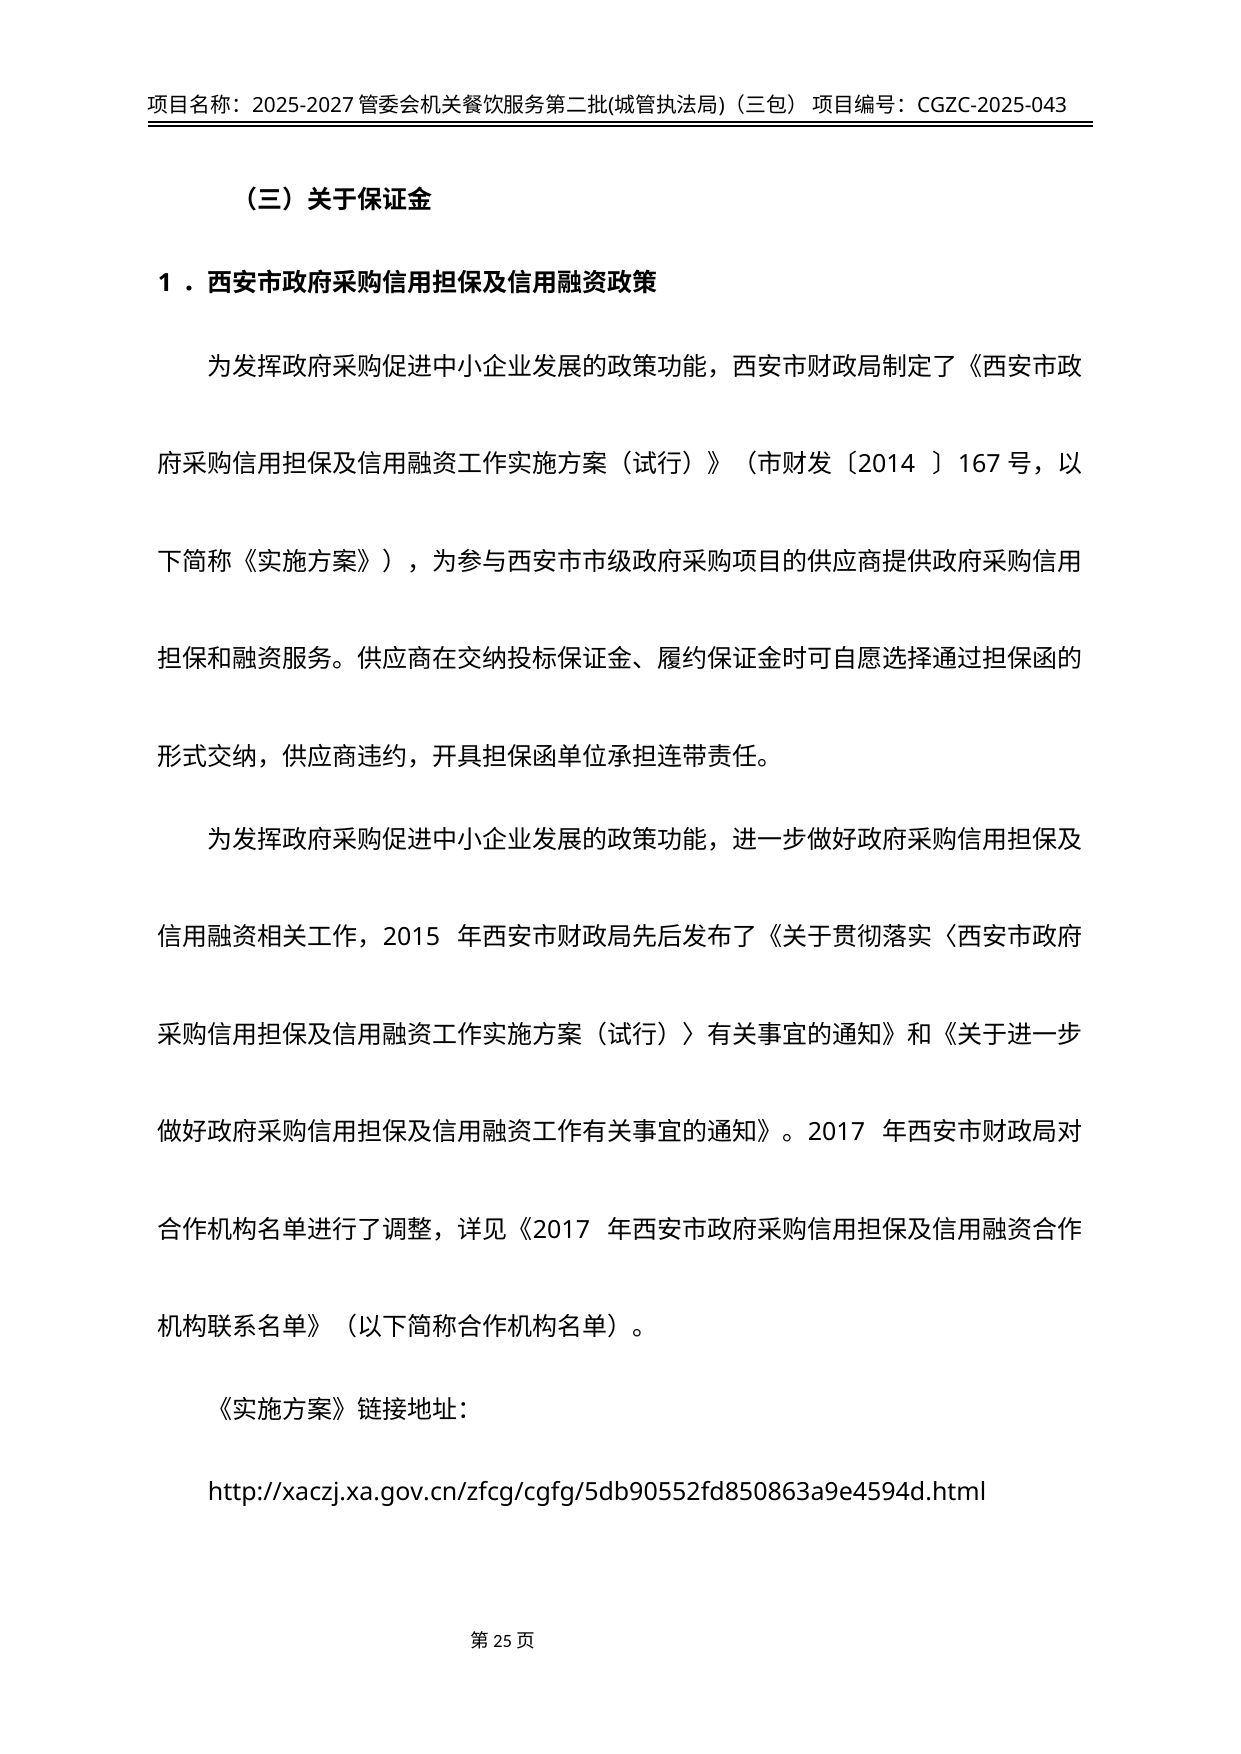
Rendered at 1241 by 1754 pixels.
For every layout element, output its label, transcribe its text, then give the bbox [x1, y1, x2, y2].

text 《实施方案》链接地址： [158, 1375, 1083, 1440]
text 1．西安市政府采购信用担保及信用融资政策 [158, 248, 1083, 313]
text 为发挥政府采购促进中小企业发展的政策功能，进一步做好政府采购信用担保及信用融资相关工作，2015年西安市财政局先后发布了《关于贯彻落实〈西安市政府采购信用担保及信用融资工作实施方案（试行）〉有关事宜的通知》和《关于进一步做好政府采购信用担保及信用融资工作有关事宜的通知》。2017年西安市财政局对合作机构名单进行了调整，详见《2017年西安市政府采购信用担保及信用融资合作机构联系名单》（以下简称合作机构名单）。 [158, 805, 1083, 1357]
text （三）关于保证金 [158, 165, 1083, 230]
text http://xaczj.xa.gov.cn/zfcg/cgfg/5db90552fd850863a9e4594d.html [158, 1458, 1083, 1523]
text 为发挥政府采购促进中小企业发展的政策功能，西安市财政局制定了《西安市政府采购信用担保及信用融资工作实施方案（试行）》（市财发〔2014〕167号，以下简称《实施方案》），为参与西安市市级政府采购项目的供应商提供政府采购信用担保和融资服务。供应商在交纳投标保证金、履约保证金时可自愿选择通过担保函的形式交纳，供应商违约，开具担保函单位承担连带责任。 [158, 332, 1083, 787]
